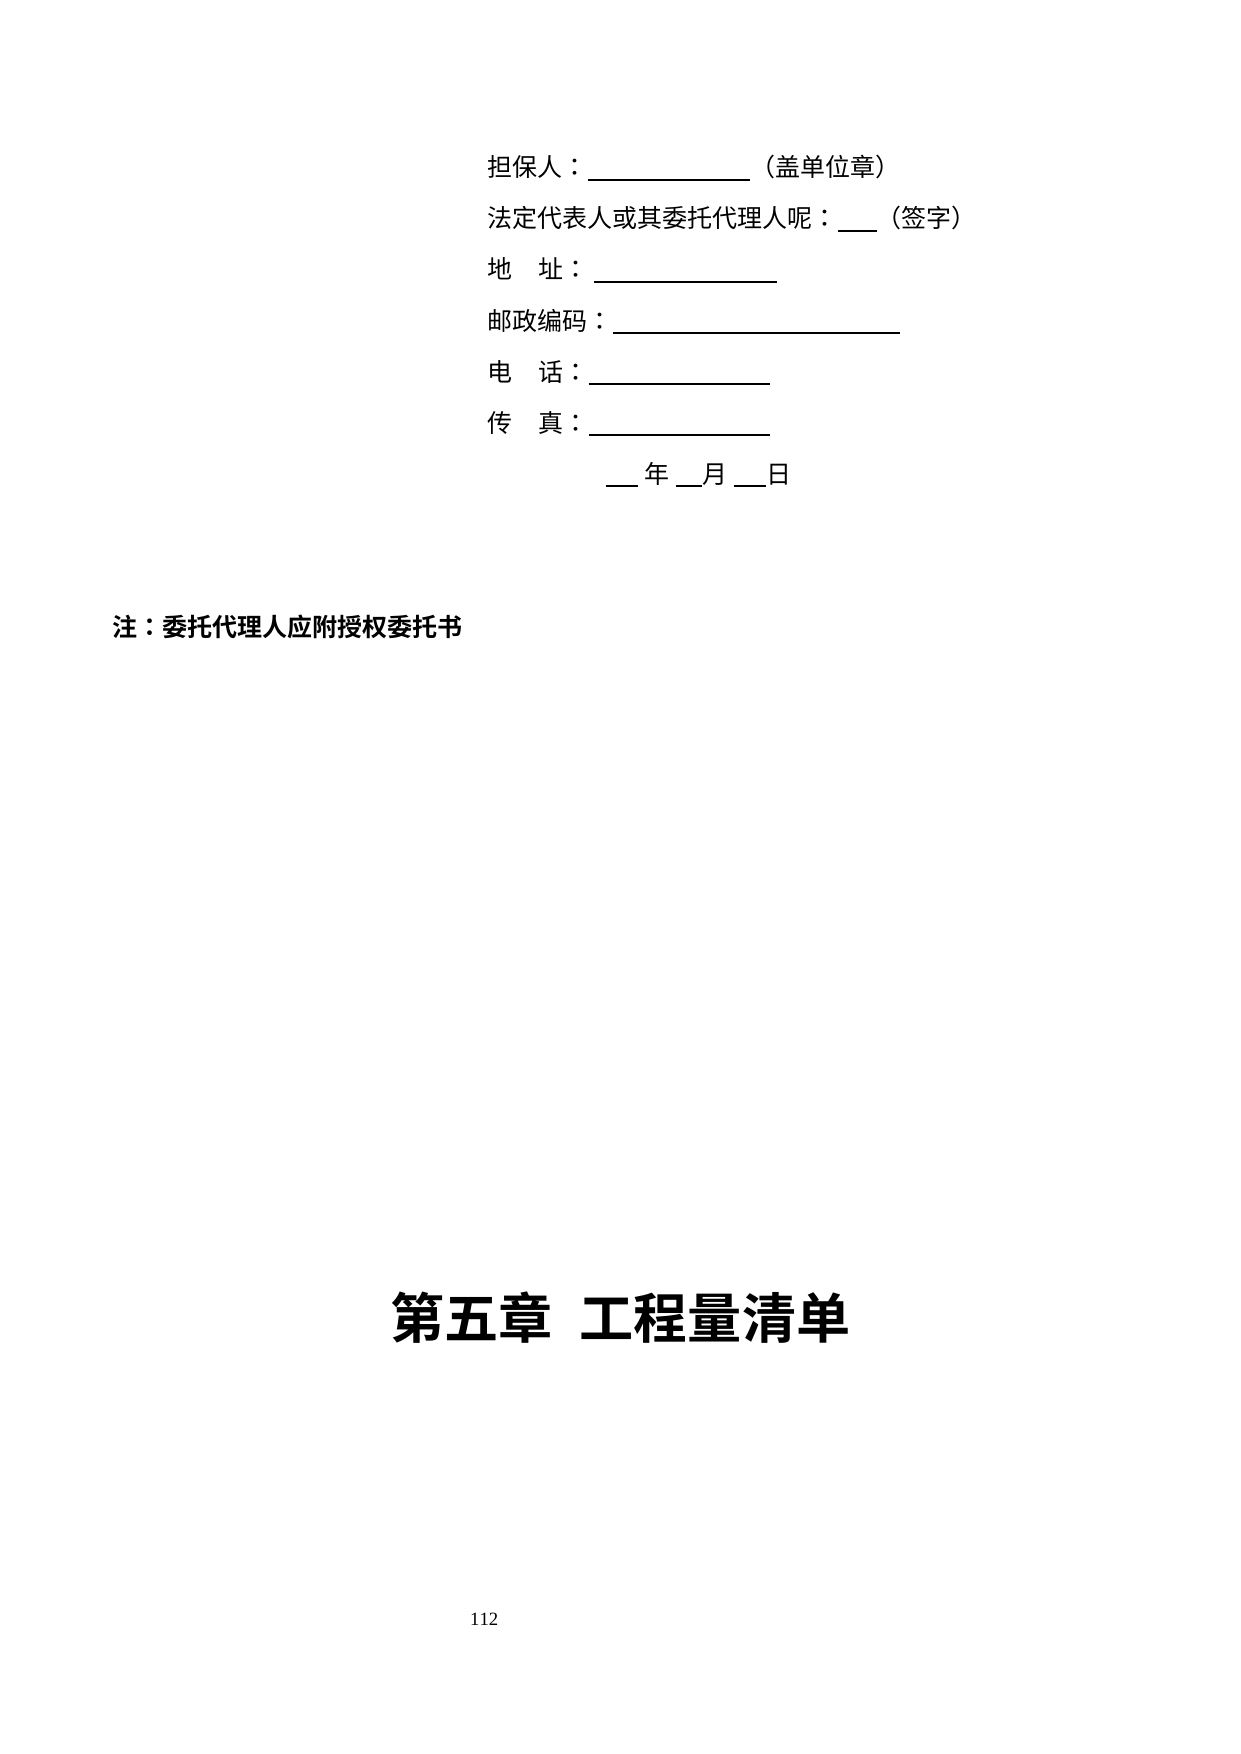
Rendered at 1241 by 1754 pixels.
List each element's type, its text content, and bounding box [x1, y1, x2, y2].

list 工程量清单 [112, 1281, 1128, 1354]
text 注：委托代理人应附授权委托书 [112, 609, 1128, 643]
text 邮政编码： [112, 303, 1128, 337]
text 法定代表人或其委托代理人呢： （签字） [112, 201, 1128, 235]
text 传 真： [112, 405, 1128, 439]
text 年 月 日 [112, 456, 1128, 490]
text 担保人： （盖单位章） [112, 150, 1128, 184]
text 地 址： [112, 252, 1128, 286]
text 电 话： [112, 354, 1128, 388]
